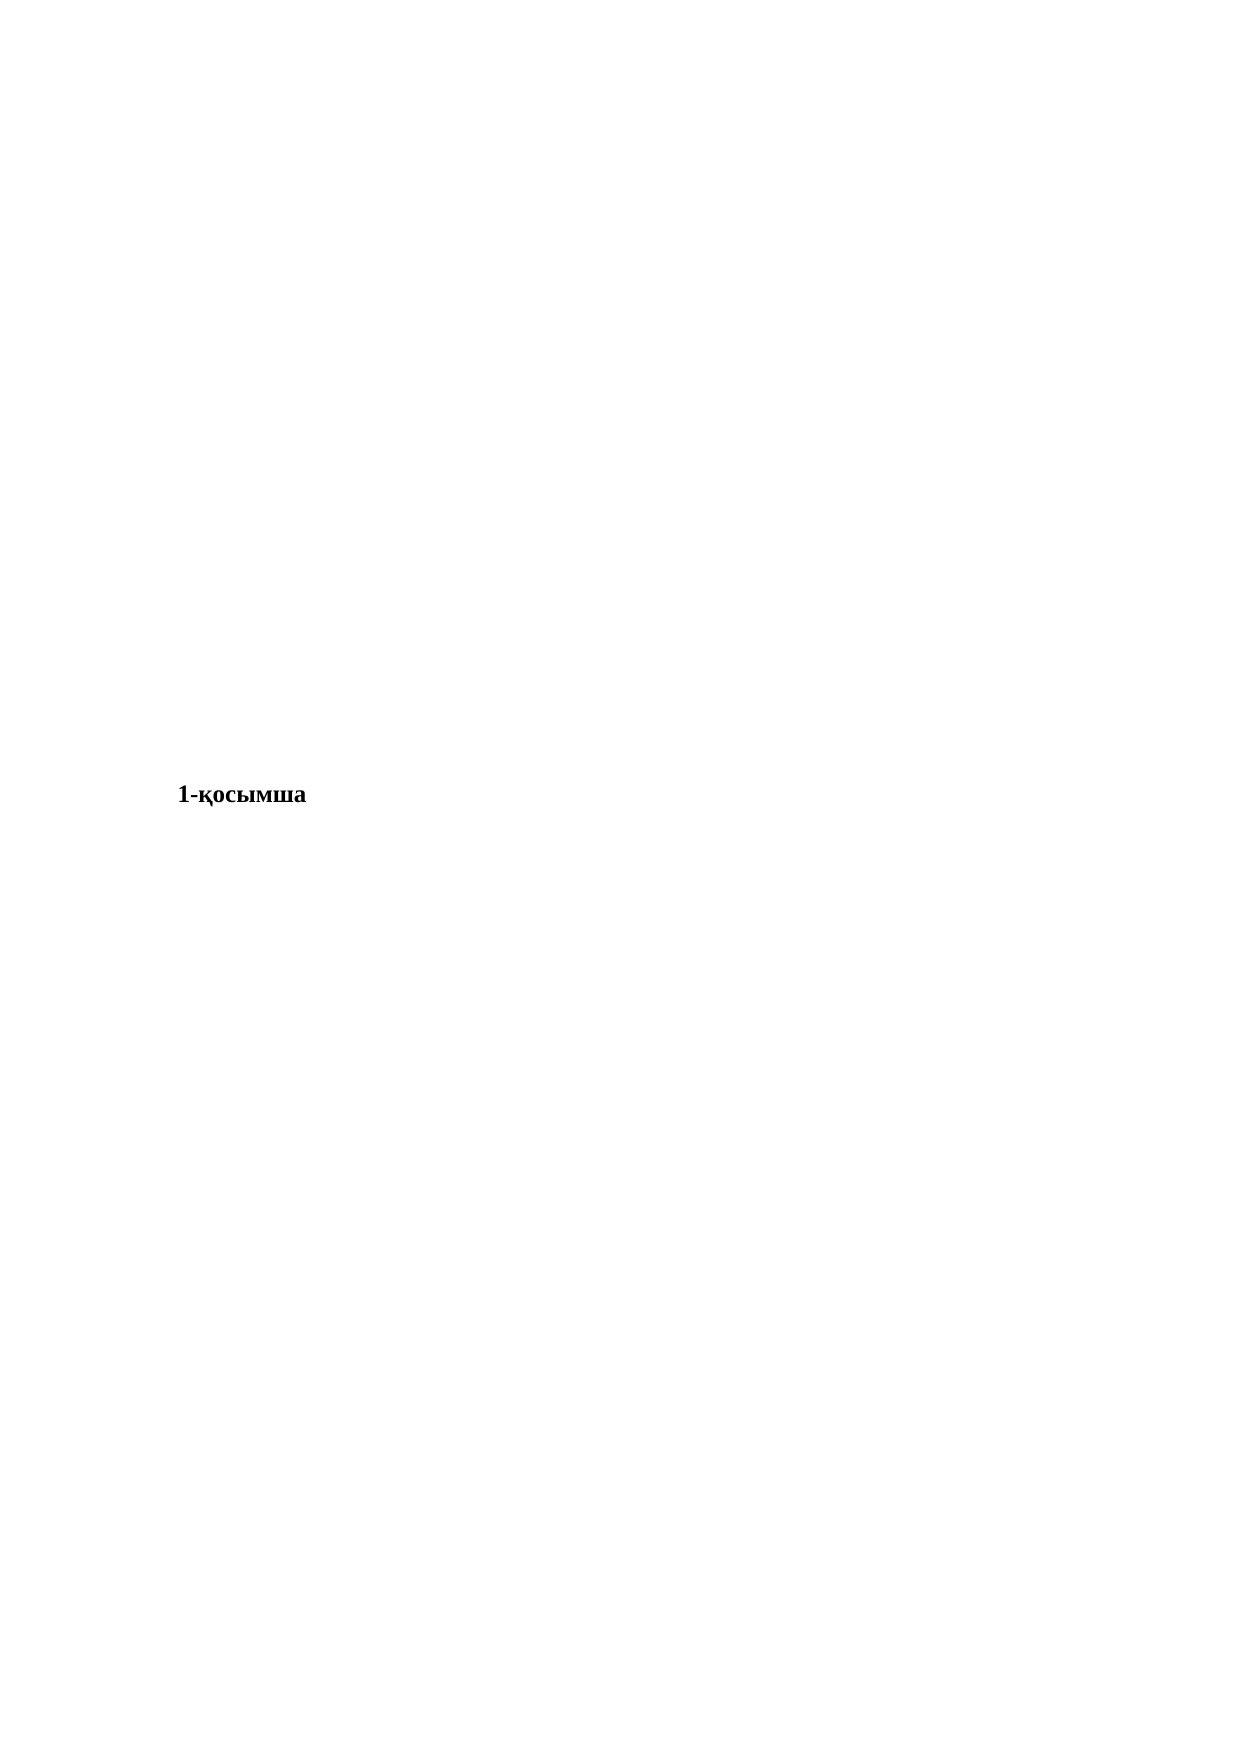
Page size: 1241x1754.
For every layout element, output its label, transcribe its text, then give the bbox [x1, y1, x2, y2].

text 1-қосымша [177, 779, 1152, 808]
